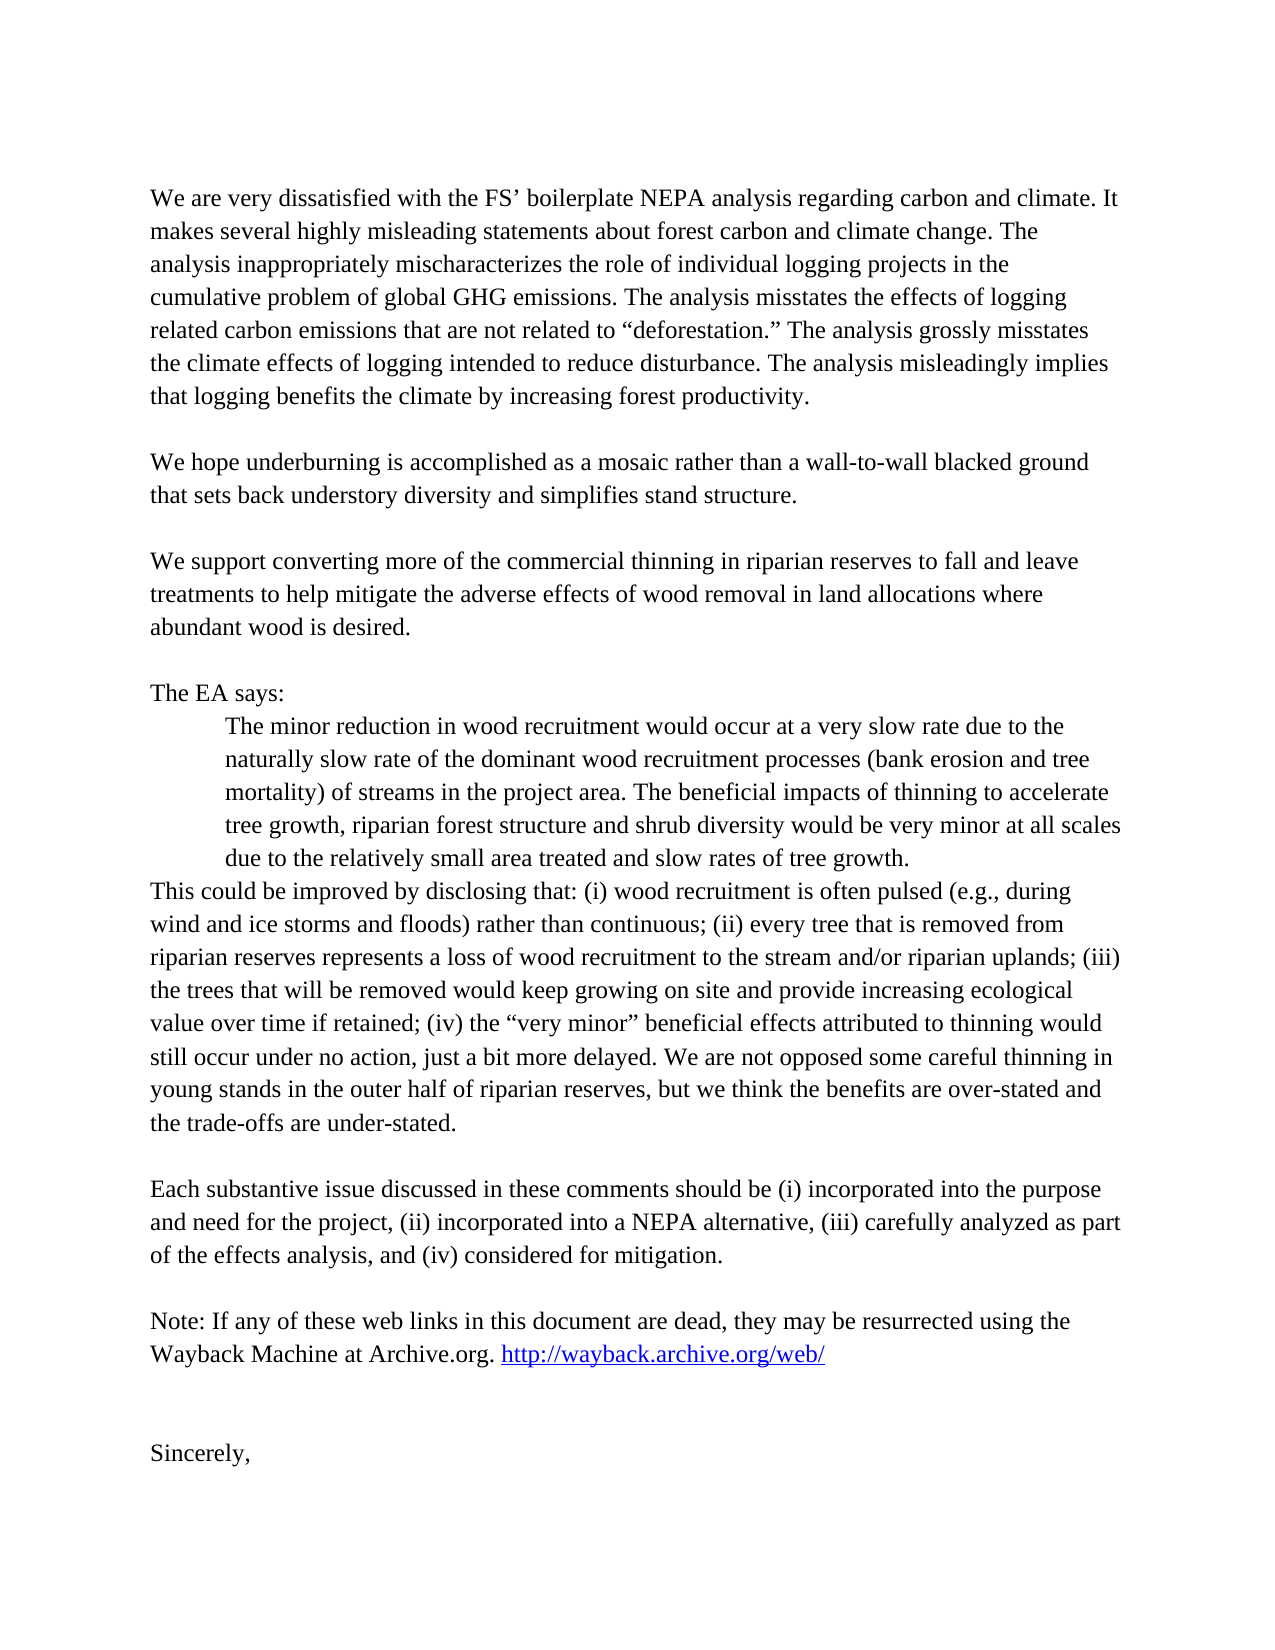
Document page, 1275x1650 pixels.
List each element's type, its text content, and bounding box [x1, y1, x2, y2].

text Each substantive issue discussed in these comments should be (i) incorporated into the purpose and need for the project, (ii) incorporated into a NEPA alternative, (iii) carefully analyzed as part of the effects analysis, and (iv) considered for mitigation. [150, 1174, 1125, 1268]
text Sincerely, [150, 1438, 1125, 1467]
text We hope underburning is accomplished as a mosaic rather than a wall-to-wall blacked ground that sets back understory diversity and simplifies stand structure. [150, 447, 1125, 509]
text The EA says: [150, 678, 1125, 707]
text We support converting more of the commercial thinning in riparian reserves to fall and leave treatments to help mitigate the adverse effects of wood removal in land allocations where abundant wood is desired. [150, 546, 1125, 641]
text Note: If any of these web links in this document are dead, they may be resurrected using the Wayback Machine at Archive.org. http://wayback.archive.org/web/ [150, 1306, 1125, 1367]
text The minor reduction in wood recruitment would occur at a very slow rate due to the naturally slow rate of the dominant wood recruitment processes (bank erosion and tree mortality) of streams in the project area. The beneficial impacts of thinning to accelerate tree growth, riparian forest structure and shrub diversity would be very minor at all scales due to the relatively small area treated and slow rates of tree growth. [225, 711, 1125, 872]
text This could be improved by disclosing that: (i) wood recruitment is often pulsed (e.g., during wind and ice storms and floods) rather than continuous; (ii) every tree that is removed from riparian reserves represents a loss of wood recruitment to the stream and/or riparian uplands; (iii) the trees that will be removed would keep growing on site and provide increasing ecological value over time if retained; (iv) the “very minor” beneficial effects attributed to thinning would still occur under no action, just a bit more delayed. We are not opposed some careful thinning in young stands in the outer half of riparian reserves, but we think the benefits are over-stated and the trade-offs are under-stated. [150, 876, 1125, 1136]
text We are very dissatisfied with the FS’ boilerplate NEPA analysis regarding carbon and climate. It makes several highly misleading statements about forest carbon and climate change. The analysis inappropriately mischaracterizes the role of individual logging projects in the cumulative problem of global GHG emissions. The analysis misstates the effects of logging related carbon emissions that are not related to “deforestation.” The analysis grossly misstates the climate effects of logging intended to reduce disturbance. The analysis misleadingly implies that logging benefits the climate by increasing forest productivity. [150, 183, 1125, 410]
